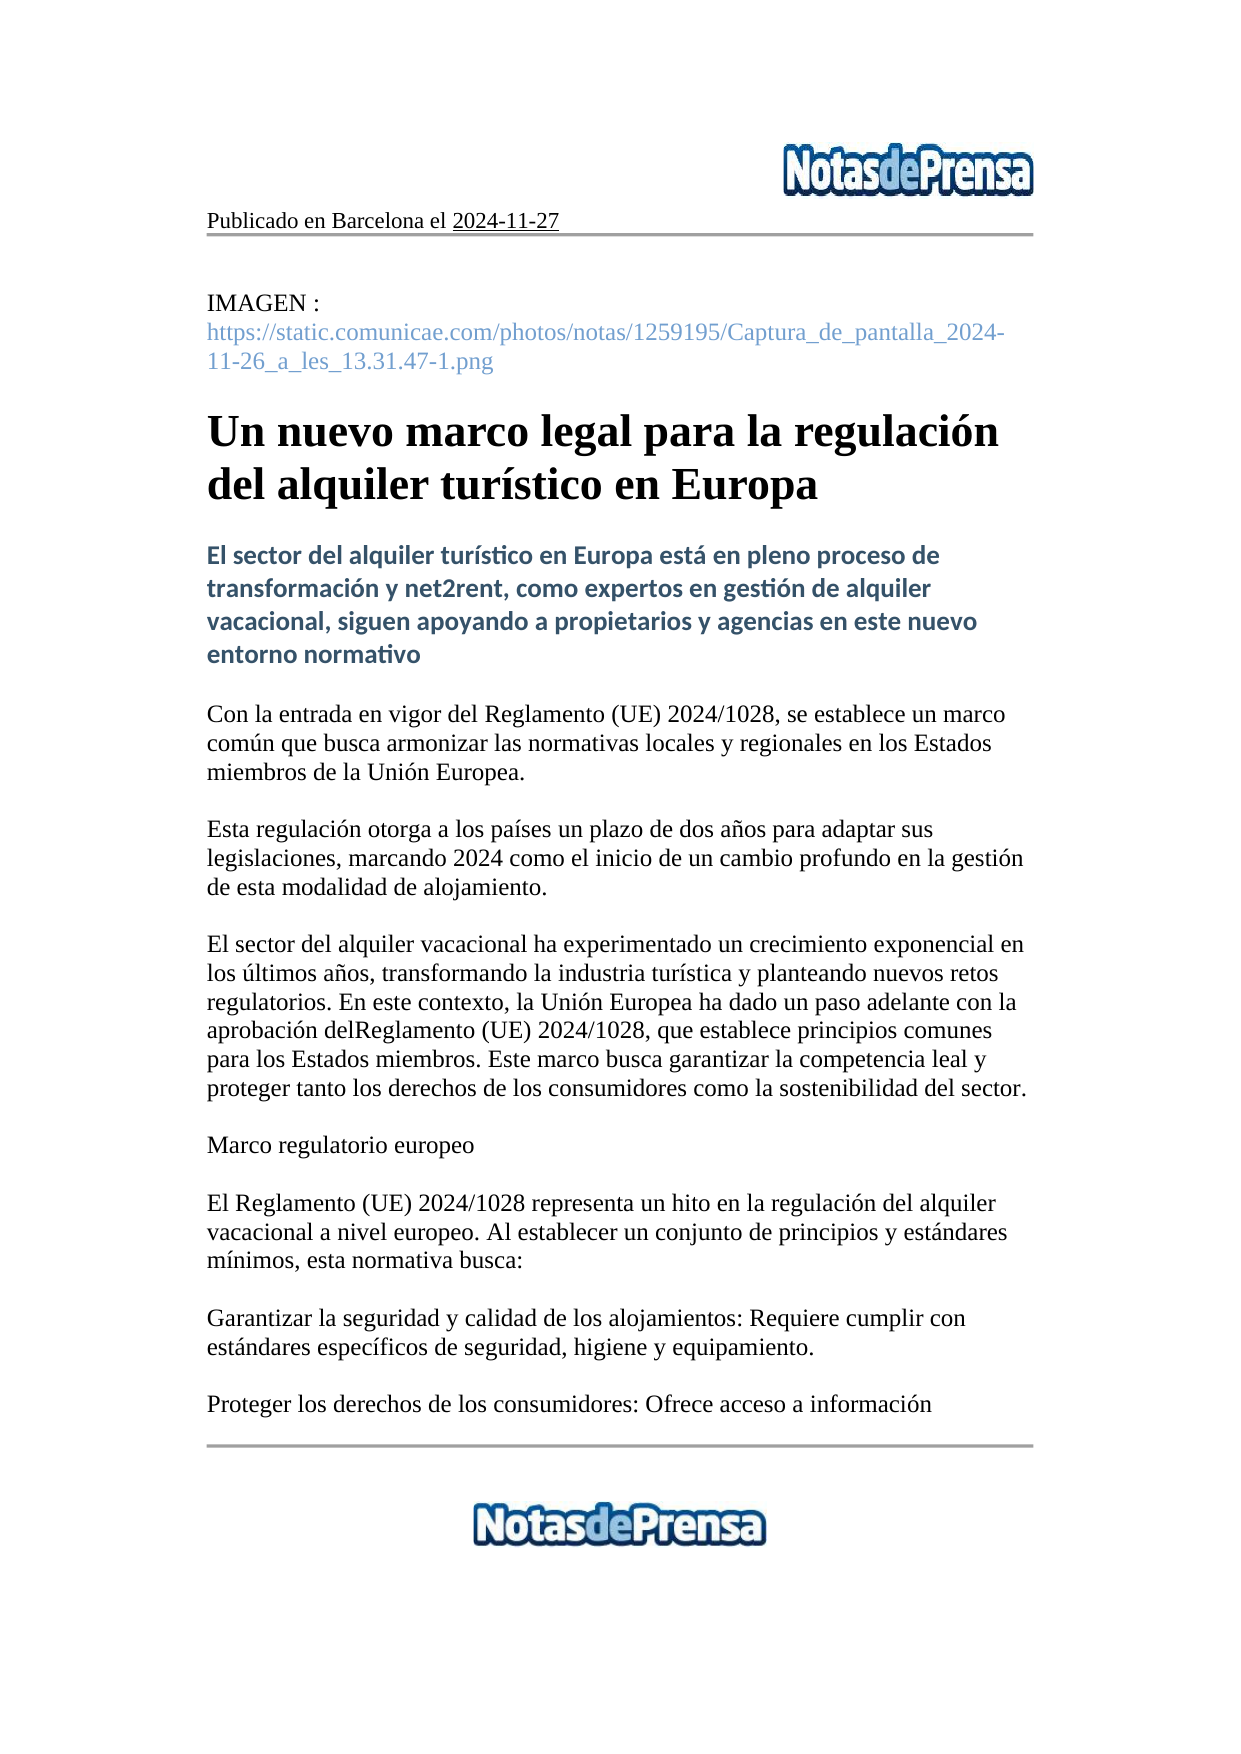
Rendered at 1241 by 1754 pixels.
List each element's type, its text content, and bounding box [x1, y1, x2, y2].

text IMAGEN : https://static.comunicae.com/photos/notas/1259195/Captura_de_pantalla_2024-11-26_a_les_13.31.47-1.png [207, 288, 1033, 374]
subtitle Un nuevo marco legal para la regulación del alquiler turístico en Europa [207, 404, 1033, 509]
picture [473, 1501, 767, 1548]
picture [783, 142, 1034, 199]
subtitle El sector del alquiler turístico en Europa está en pleno proceso de transformación y net2rent, como expertos en gestión de alquiler vacacional, siguen apoyando a propietarios y agencias en este nuevo entorno normativo [207, 538, 1033, 670]
